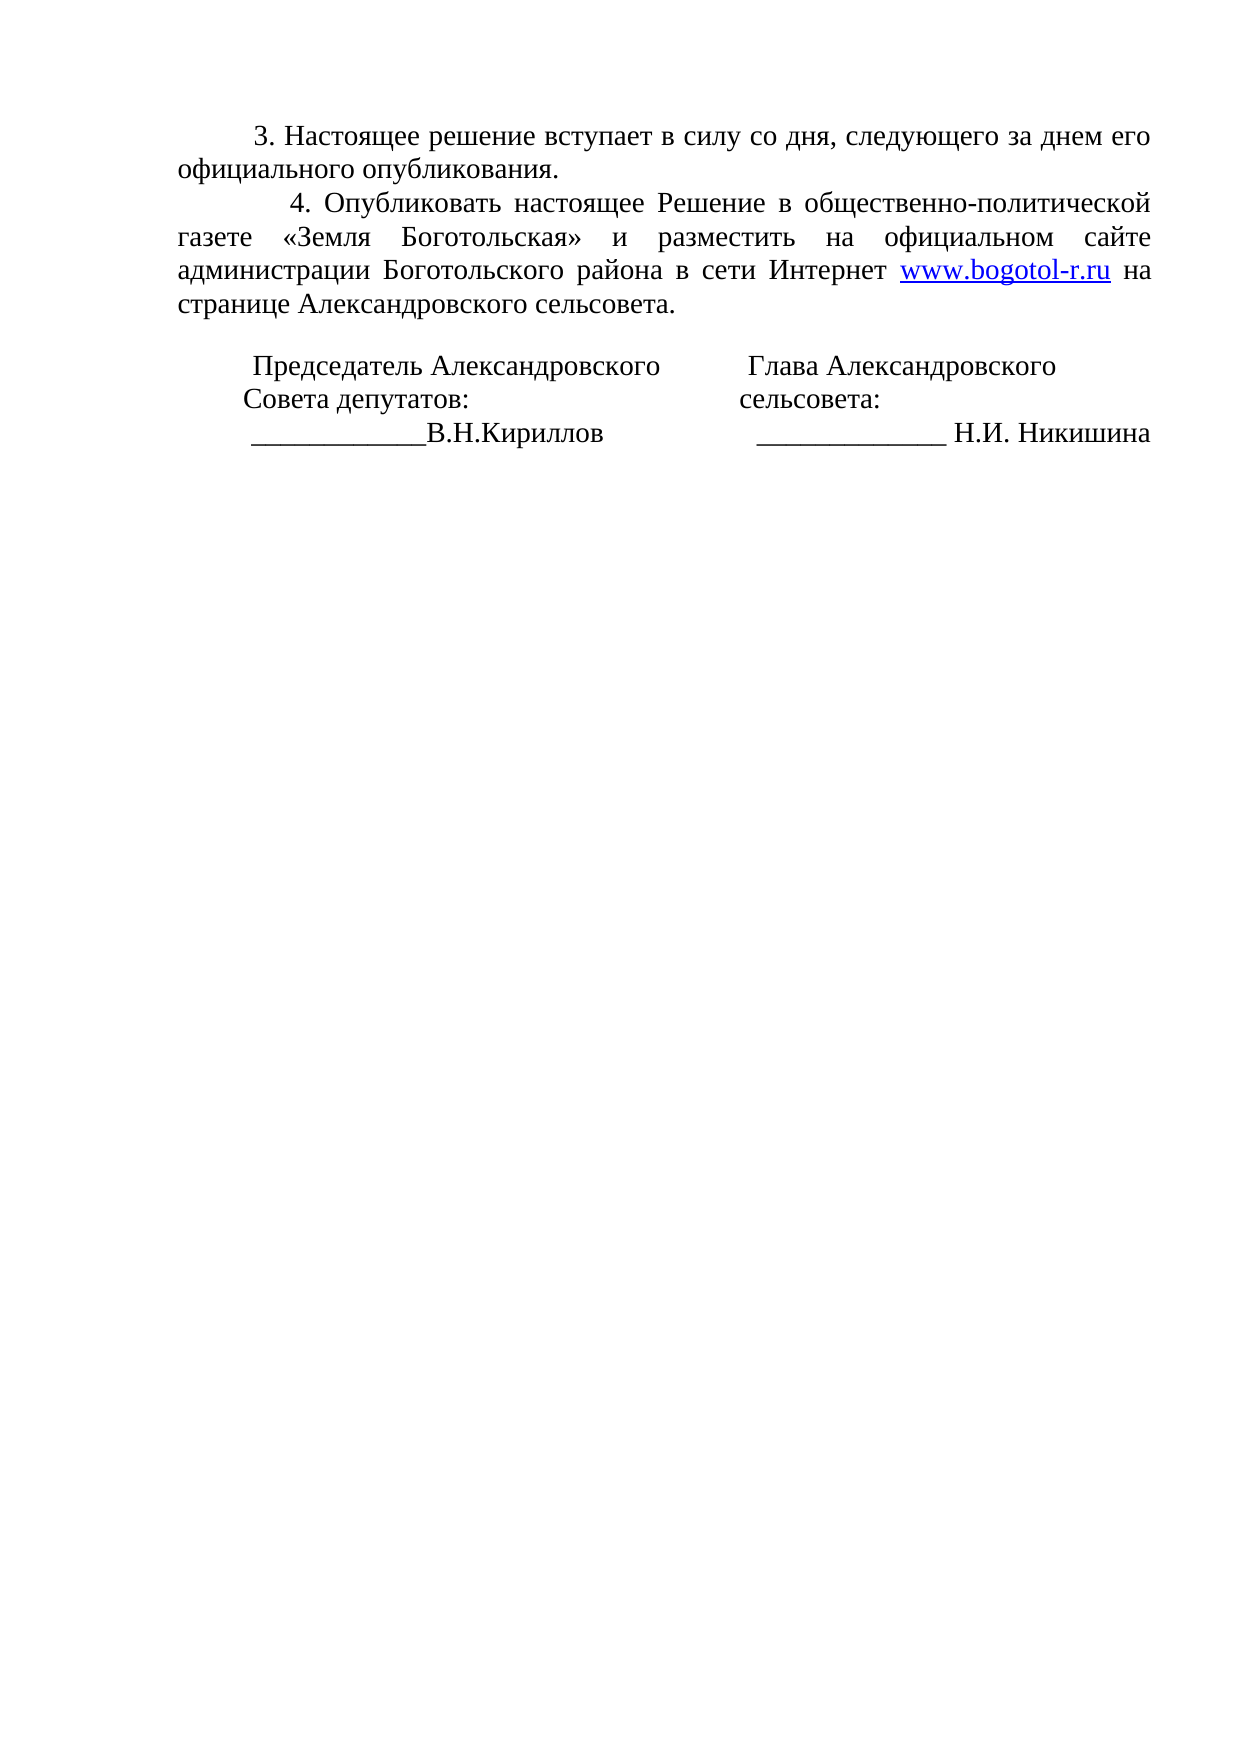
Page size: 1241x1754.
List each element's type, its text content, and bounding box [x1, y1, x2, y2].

text 4. Опубликовать настоящее Решение в общественно-политической газете «Земля Боготольская» и разместить на официальном сайте администрации Боготольского района в сети Интернет www.bogotol-r.ru на странице Александровского сельсовета. [177, 185, 1152, 319]
text Председатель Александровского Глава Александровского [177, 348, 1152, 382]
text ____________В.Н.Кириллов _____________ Н.И. Никишина [177, 415, 1152, 449]
text Совета депутатов: сельсовета: [177, 382, 1152, 415]
text 3. Настоящее решение вступает в силу со дня, следующего за днем его официального опубликования. [177, 118, 1152, 185]
